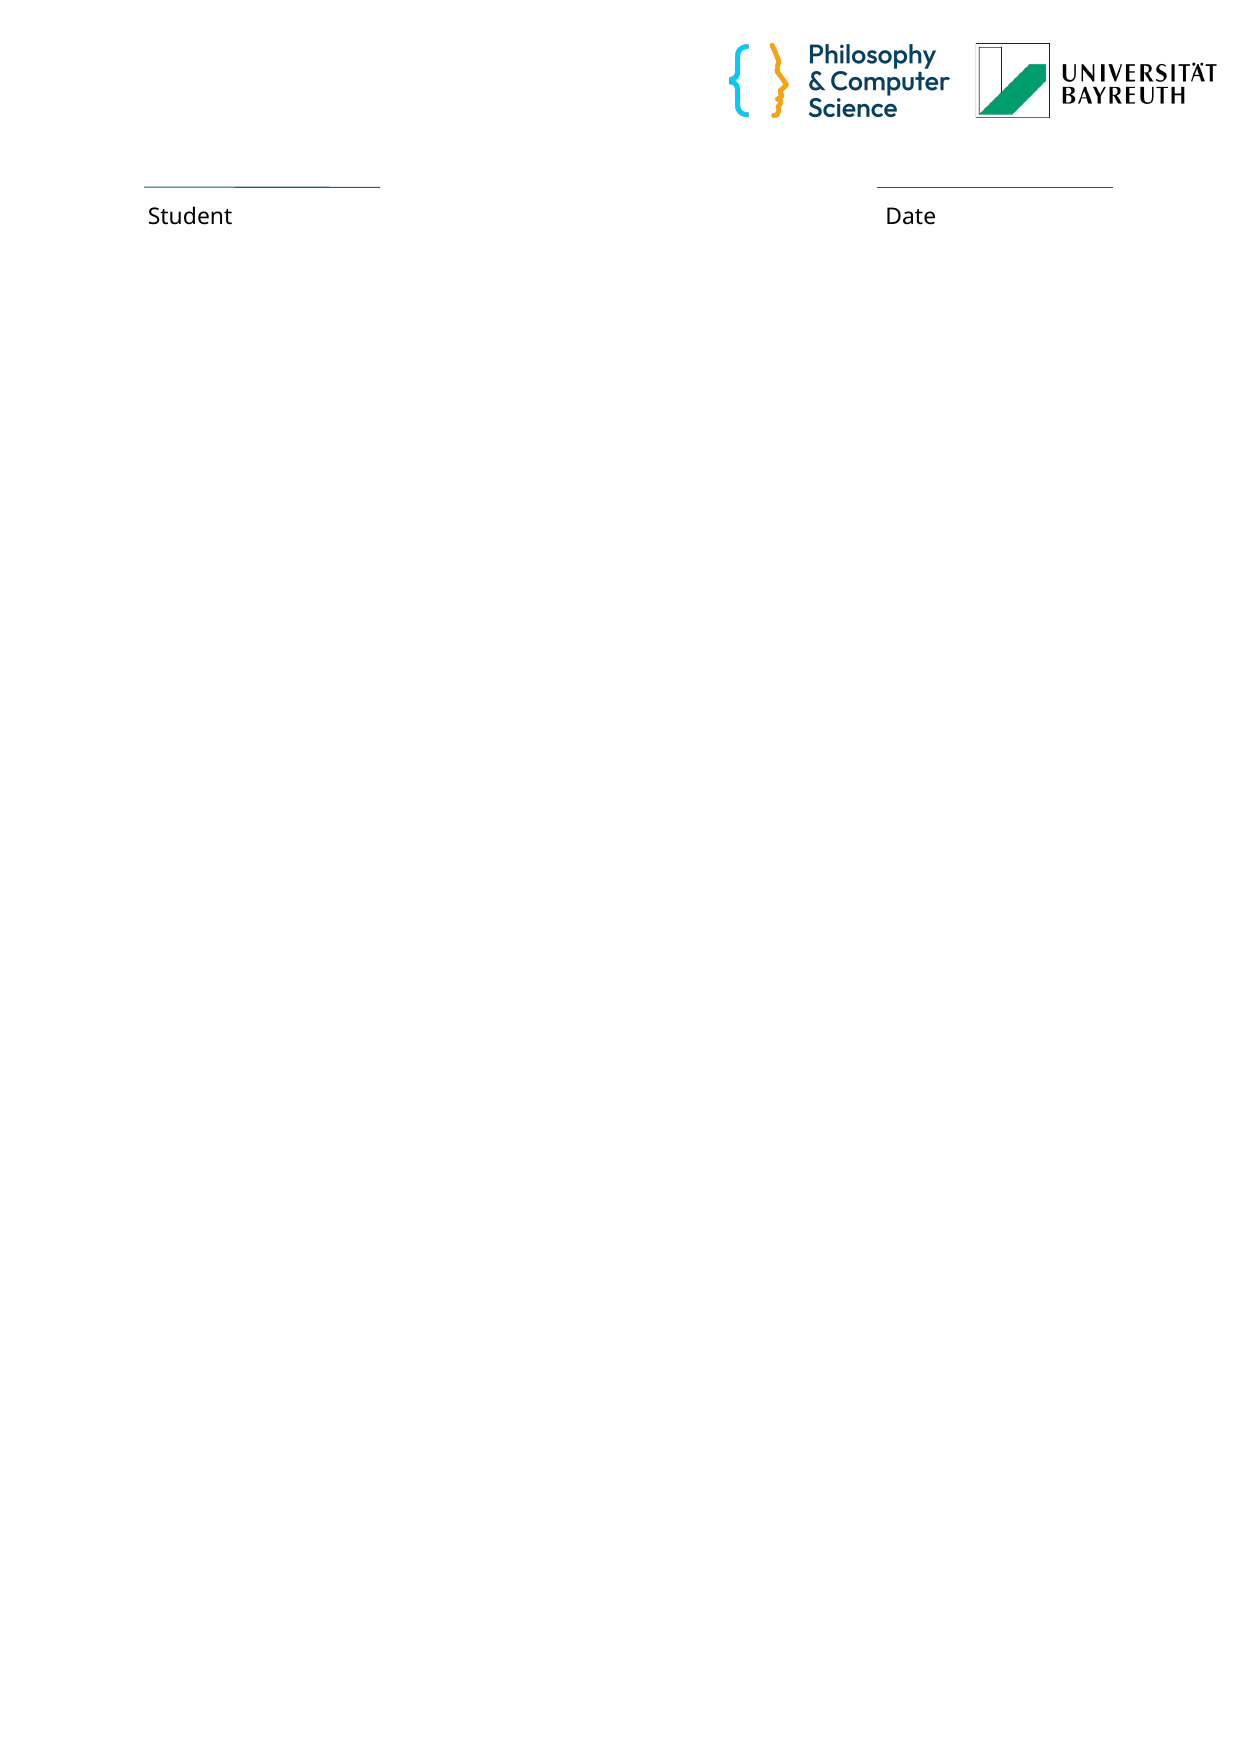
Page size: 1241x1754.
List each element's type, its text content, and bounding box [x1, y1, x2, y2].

text Student Date [148, 200, 1093, 231]
picture [704, 24, 1217, 138]
